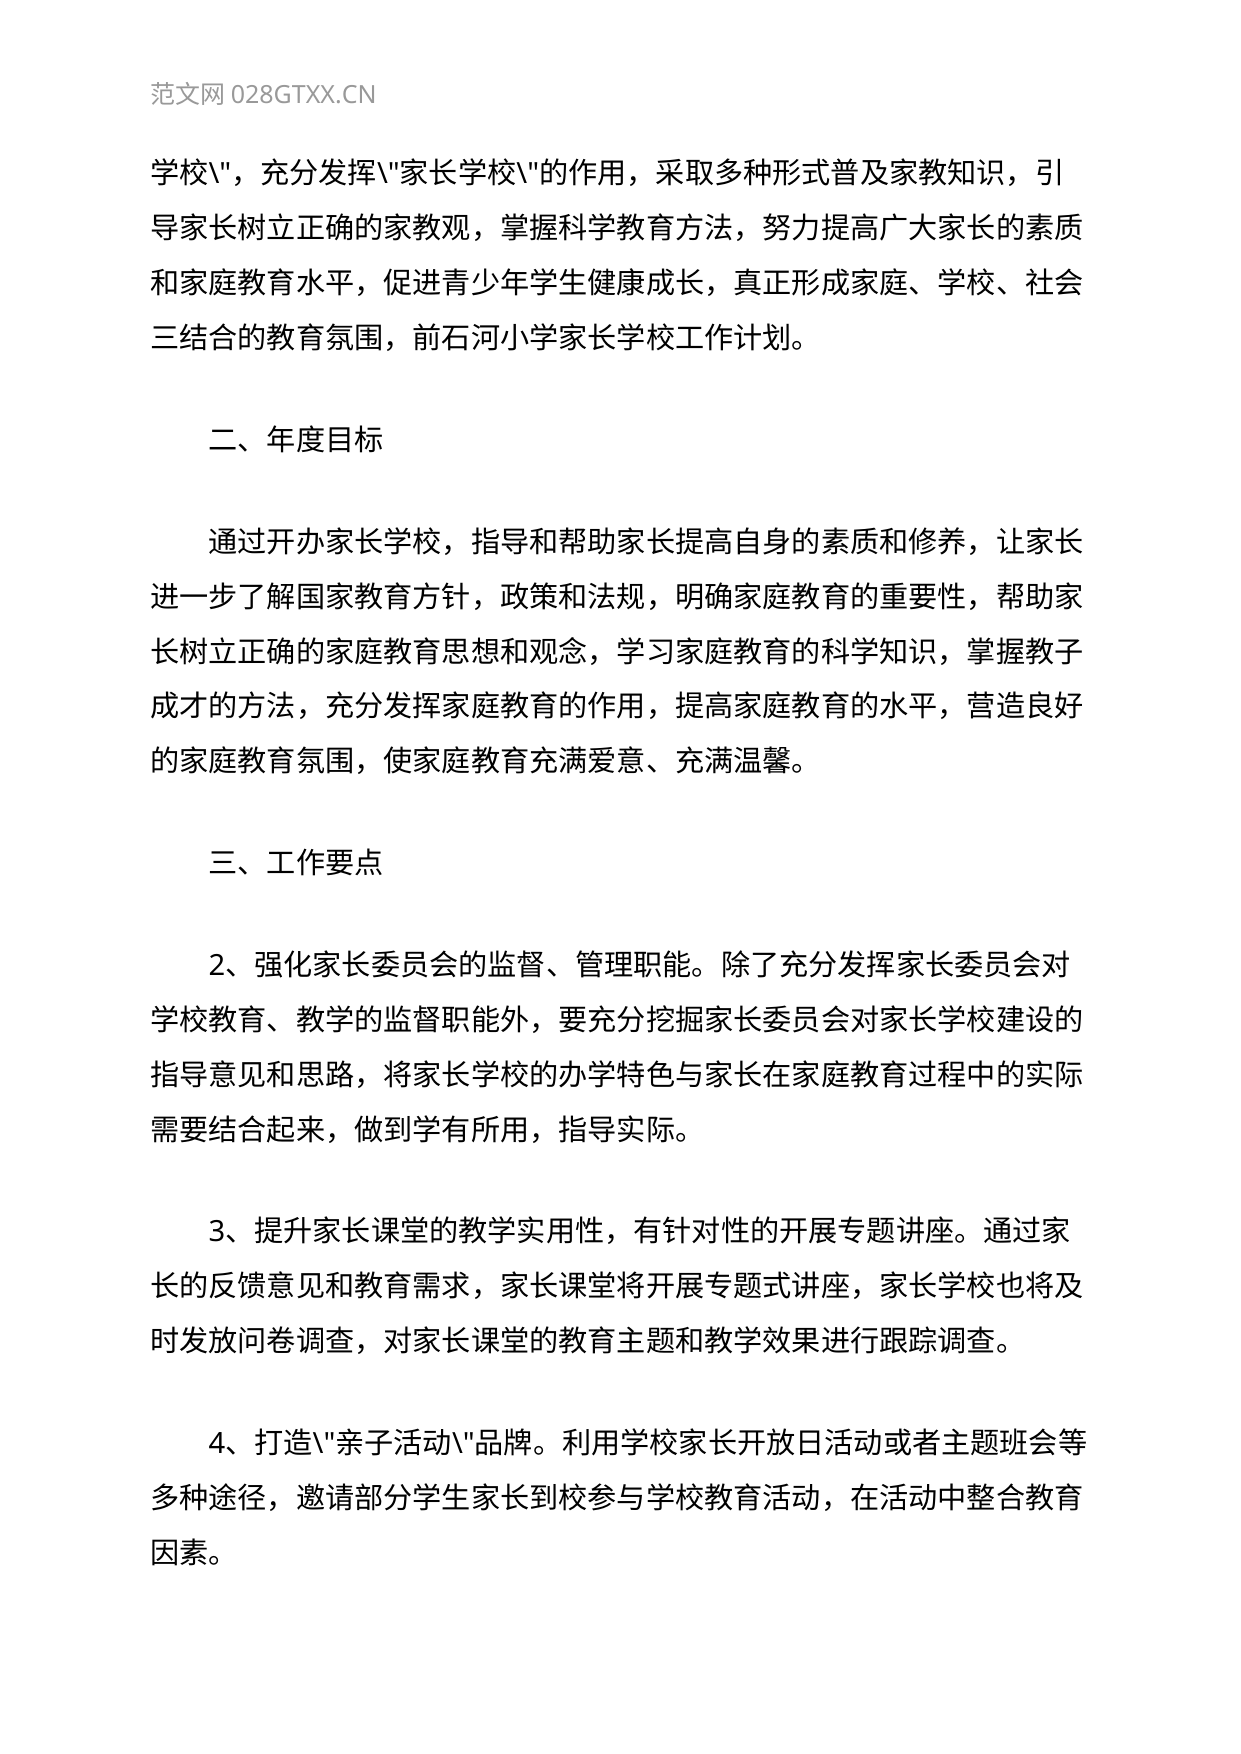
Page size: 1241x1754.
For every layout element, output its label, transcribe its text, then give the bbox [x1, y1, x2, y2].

text 3、提升家长课堂的教学实用性，有针对性的开展专题讲座。通过家长的反馈意见和教育需求，家长课堂将开展专题式讲座，家长学校也将及时发放问卷调查，对家长课堂的教育主题和教学效果进行跟踪调查。 [150, 1208, 1090, 1360]
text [150, 150, 1090, 357]
text 二、年度目标 [150, 417, 1090, 459]
text 4、打造\"亲子活动\"品牌。利用学校家长开放日活动或者主题班会等多种途径，邀请部分学生家长到校参与学校教育活动，在活动中整合教育因素。 [150, 1420, 1090, 1572]
text 通过开办家长学校，指导和帮助家长提高自身的素质和修养，让家长进一步了解国家教育方针，政策和法规，明确家庭教育的重要性，帮助家长树立正确的家庭教育思想和观念，学习家庭教育的科学知识，掌握教子成才的方法，充分发挥家庭教育的作用，提高家庭教育的水平，营造良好的家庭教育氛围，使家庭教育充满爱意、充满温馨。 [150, 518, 1090, 780]
text 三、工作要点 [150, 840, 1090, 882]
text 2、强化家长委员会的监督、管理职能。除了充分发挥家长委员会对学校教育、教学的监督职能外，要充分挖掘家长委员会对家长学校建设的指导意见和思路，将家长学校的办学特色与家长在家庭教育过程中的实际需要结合起来，做到学有所用，指导实际。 [150, 941, 1090, 1148]
